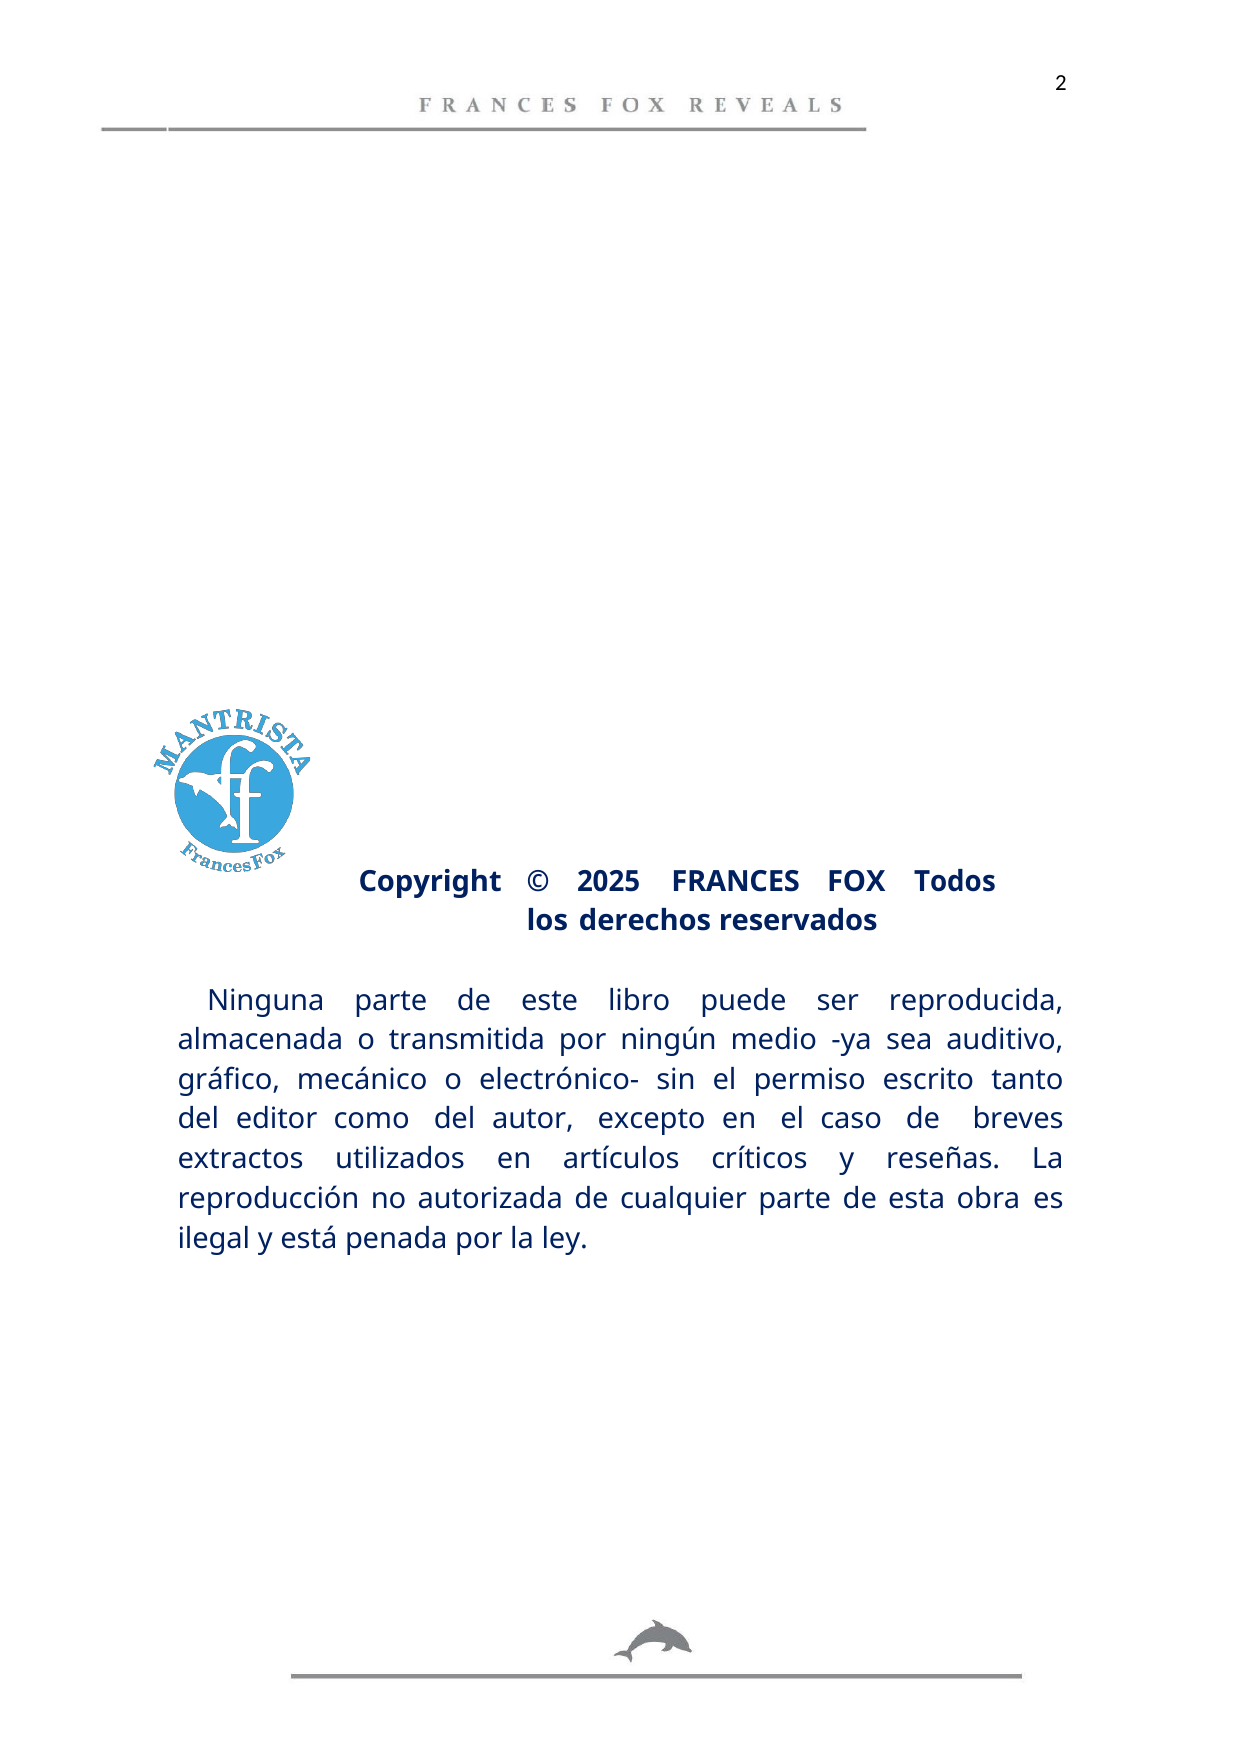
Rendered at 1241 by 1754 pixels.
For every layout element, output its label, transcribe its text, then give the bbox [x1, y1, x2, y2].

picture [208, 1579, 1105, 1751]
picture [153, 709, 311, 872]
text Copyright © 2025 FRANCES FOX Todos los derechos reservados [177, 860, 1063, 939]
text Ninguna parte de este libro puede ser reproducida, almacenada o transmitida por ningún medio -ya sea auditivo, gráfico, mecánico o electrónico- sin el permiso escrito tanto del editor como del autor, excepto en el caso de breves extractos utilizados en artículos críticos y reseñas. La reproducción no autorizada de cualquier parte de esta obra es ilegal y está penada por la ley. [177, 979, 1063, 1257]
picture [93, 43, 980, 151]
